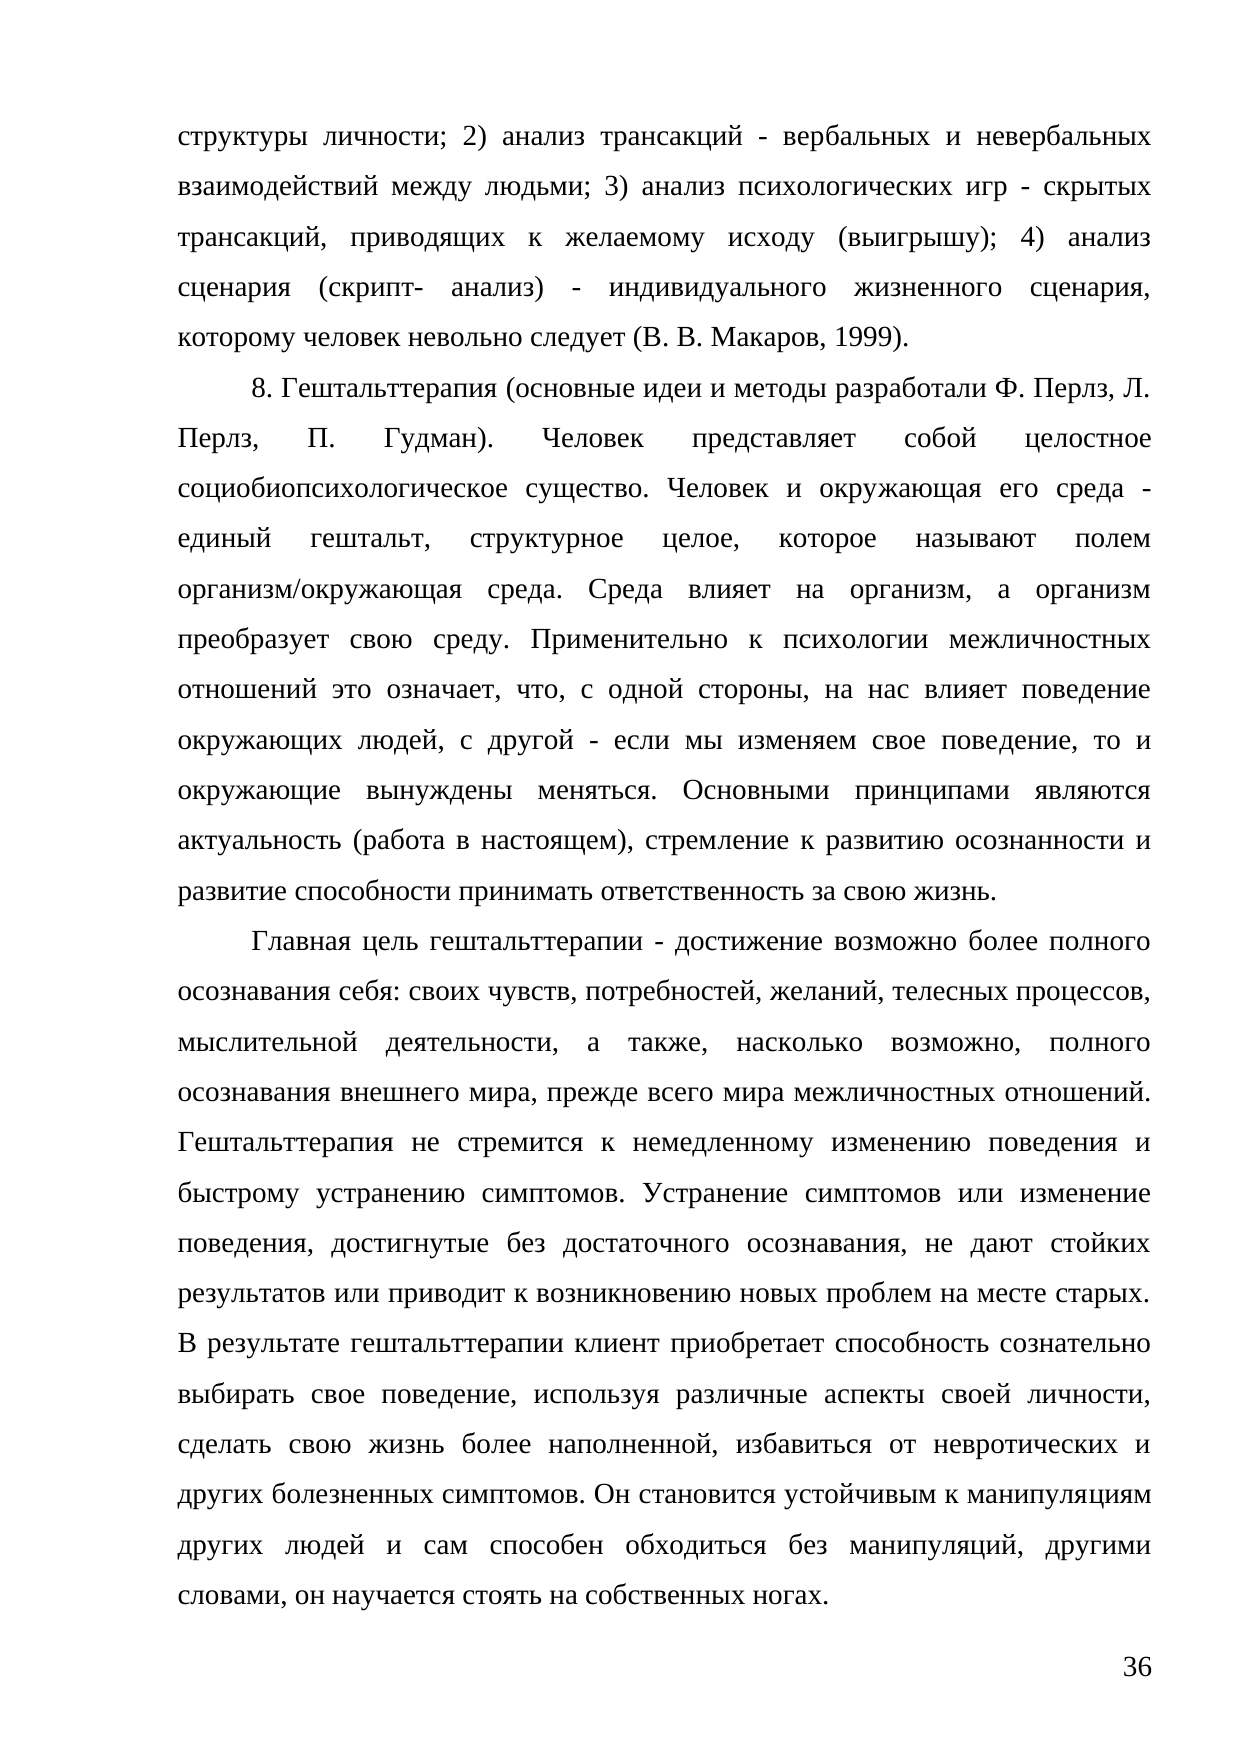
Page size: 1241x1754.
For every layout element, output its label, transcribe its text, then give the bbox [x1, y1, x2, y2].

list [177, 118, 1152, 353]
list 8. Гештальттерапия (основные идеи и методы разработали Ф. Перлз, Л. Перлз, П. Гудман). Человек представляет собой целостное социобиопсихологическое существо. Человек и окружающая его среда - единый гештальт, структурное целое, которое называют полем организм/окружающая среда. Среда влияет на организм, а организм преобразует свою среду. Применительно к психологии межличностных отношений это означает, что, с одной стороны, на нас влияет поведение окружающих людей, с другой - если мы изменяем свое поведение, то и окружающие вынуждены меняться. Основными принципами являются актуальность (работа в настоящем), стремление к развитию осознанности и развитие способности принимать ответственность за свою жизнь. [177, 370, 1152, 906]
list Главная цель гештальттерапии - достижение возможно более полного осознавания себя: своих чувств, потребностей, желаний, телесных процессов, мыслительной деятельности, а также, насколько возможно, полного осознавания внешнего мира, прежде всего мира межличностных отношений. Гештальттерапия не стремится к немедленному изменению поведения и быстрому устранению симптомов. Устранение симптомов или изменение поведения, достигнутые без достаточного осознавания, не дают стойких результатов или приводит к возникновению новых проблем на месте старых. В результате гештальттерапии клиент приобретает способность сознательно выбирать свое поведение, используя различные аспекты своей личности, сделать свою жизнь более наполненной, избавиться от невротических и других болезненных симптомов. Он становится устойчивым к манипуляциям других людей и сам способен обходиться без манипуляций, другими словами, он научается стоять на собственных ногах. [177, 923, 1152, 1611]
